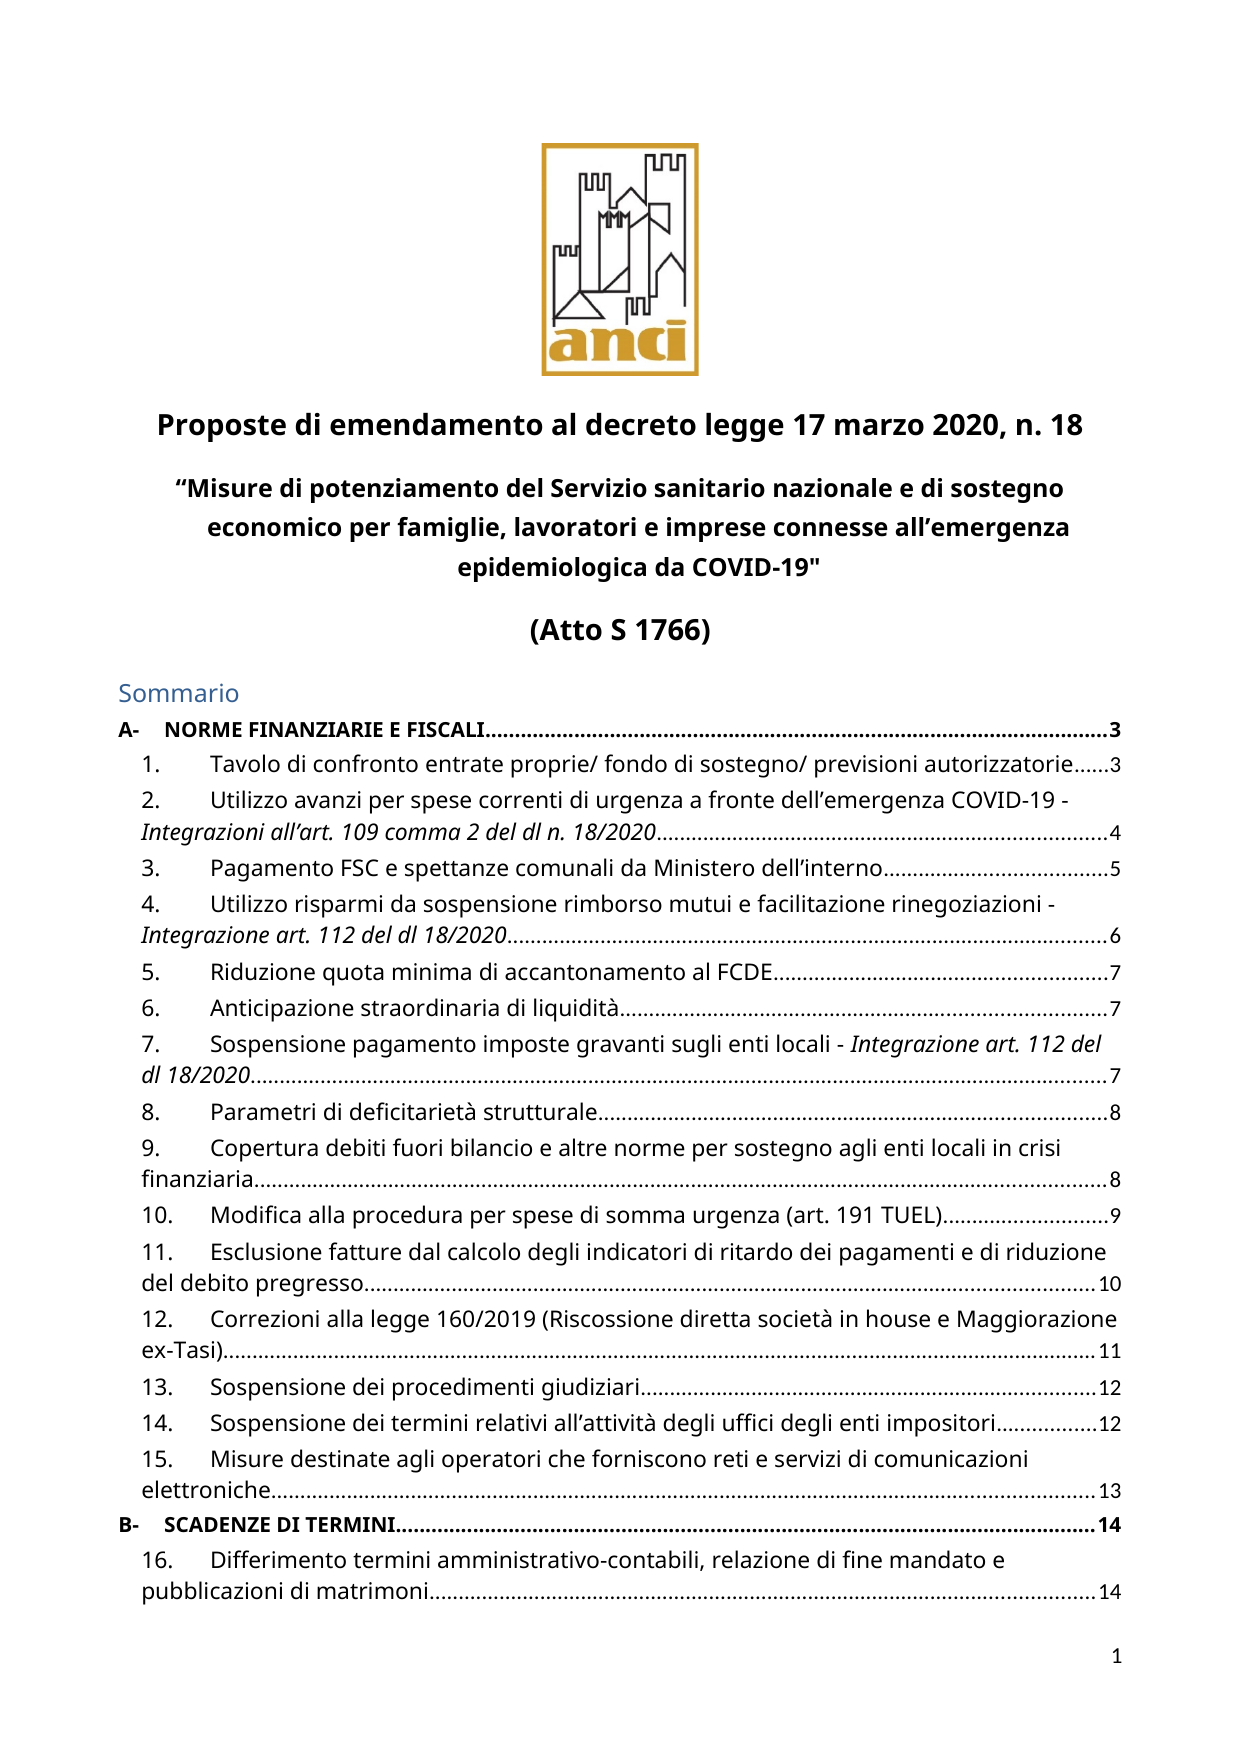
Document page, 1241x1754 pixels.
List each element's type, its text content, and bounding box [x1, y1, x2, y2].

text Proposte di emendamento al decreto legge 17 marzo 2020, n. 18 [118, 404, 1122, 444]
text (Atto S 1766) [118, 609, 1122, 649]
picture [541, 143, 699, 376]
text “Misure di potenziamento del Servizio sanitario nazionale e di sostegno economico per famiglie, lavoratori e imprese connesse all’emergenza epidemiologica da COVID-19" [118, 471, 1122, 583]
